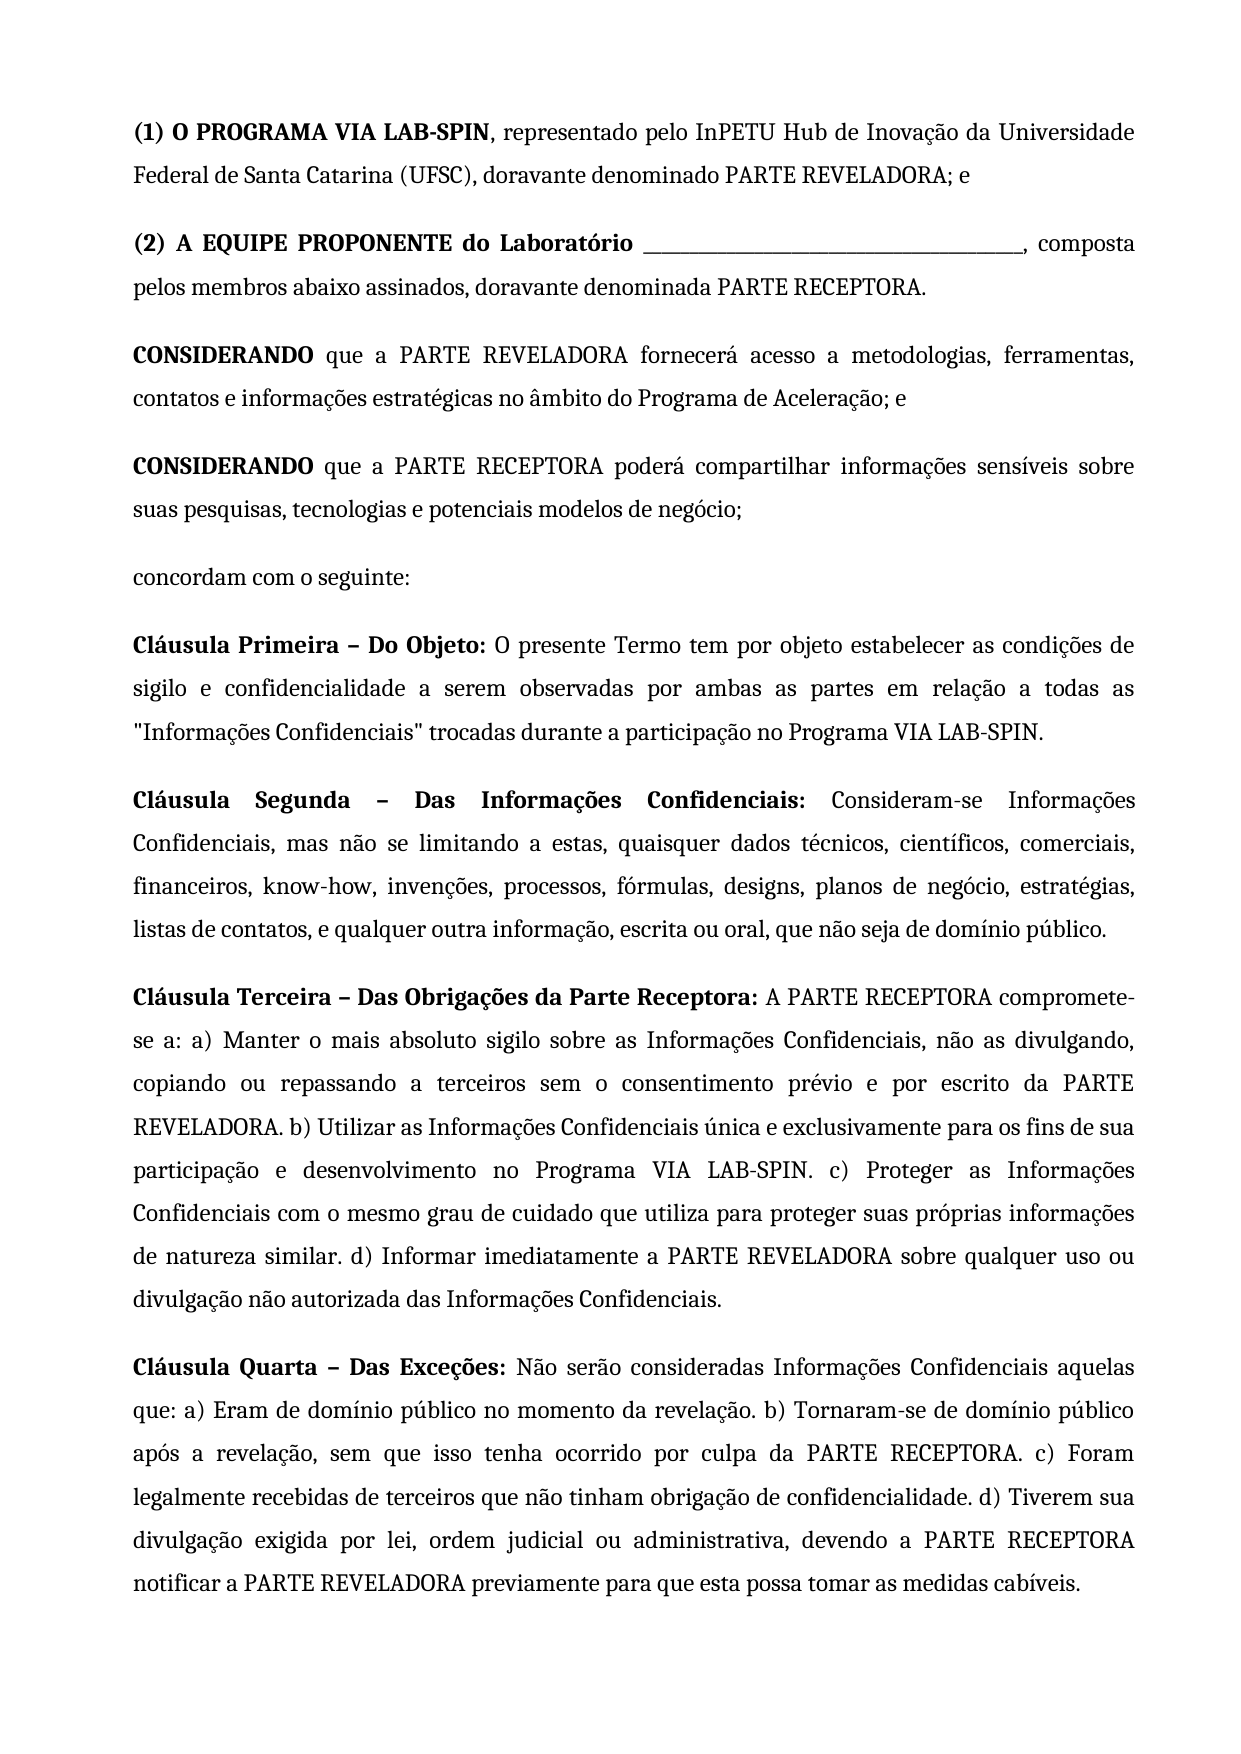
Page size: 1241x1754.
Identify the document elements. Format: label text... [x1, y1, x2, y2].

text Cláusula Primeira – Do Objeto: O presente Termo tem por objeto estabelecer as condições de sigilo e confidencialidade a serem observadas por ambas as partes em relação a todas as "Informações Confidenciais" trocadas durante a participação no Programa VIA LAB-SPIN. [133, 631, 1136, 746]
text (1) O PROGRAMA VIA LAB-SPIN, representado pelo InPETU Hub de Inovação da Universidade Federal de Santa Catarina (UFSC), doravante denominado PARTE REVELADORA; e [133, 118, 1136, 190]
text CONSIDERANDO que a PARTE REVELADORA fornecerá acesso a metodologias, ferramentas, contatos e informações estratégicas no âmbito do Programa de Aceleração; e [133, 341, 1136, 412]
text CONSIDERANDO que a PARTE RECEPTORA poderá compartilhar informações sensíveis sobre suas pesquisas, tecnologias e potenciais modelos de negócio; [133, 452, 1136, 524]
text Cláusula Quarta – Das Exceções: Não serão consideradas Informações Confidenciais aquelas que: a) Eram de domínio público no momento da revelação. b) Tornaram-se de domínio público após a revelação, sem que isso tenha ocorrido por culpa da PARTE RECEPTORA. c) Foram legalmente recebidas de terceiros que não tinham obrigação de confidencialidade. d) Tiverem sua divulgação exigida por lei, ordem judicial ou administrativa, devendo a PARTE RECEPTORA notificar a PARTE REVELADORA previamente para que esta possa tomar as medidas cabíveis. [133, 1353, 1136, 1597]
text (2) A EQUIPE PROPONENTE do Laboratório _________________________________________, composta pelos membros abaixo assinados, doravante denominada PARTE RECEPTORA. [133, 229, 1136, 301]
text Cláusula Segunda – Das Informações Confidenciais: Consideram-se Informações Confidenciais, mas não se limitando a estas, quaisquer dados técnicos, científicos, comerciais, financeiros, know-how, invenções, processos, fórmulas, designs, planos de negócio, estratégias, listas de contatos, e qualquer outra informação, escrita ou oral, que não seja de domínio público. [133, 786, 1136, 944]
text Cláusula Terceira – Das Obrigações da Parte Receptora: A PARTE RECEPTORA compromete-se a: a) Manter o mais absoluto sigilo sobre as Informações Confidenciais, não as divulgando, copiando ou repassando a terceiros sem o consentimento prévio e por escrito da PARTE REVELADORA. b) Utilizar as Informações Confidenciais única e exclusivamente para os fins de sua participação e desenvolvimento no Programa VIA LAB-SPIN. c) Proteger as Informações Confidenciais com o mesmo grau de cuidado que utiliza para proteger suas próprias informações de natureza similar. d) Informar imediatamente a PARTE REVELADORA sobre qualquer uso ou divulgação não autorizada das Informações Confidenciais. [133, 983, 1136, 1314]
text concordam com o seguinte: [133, 563, 1136, 592]
